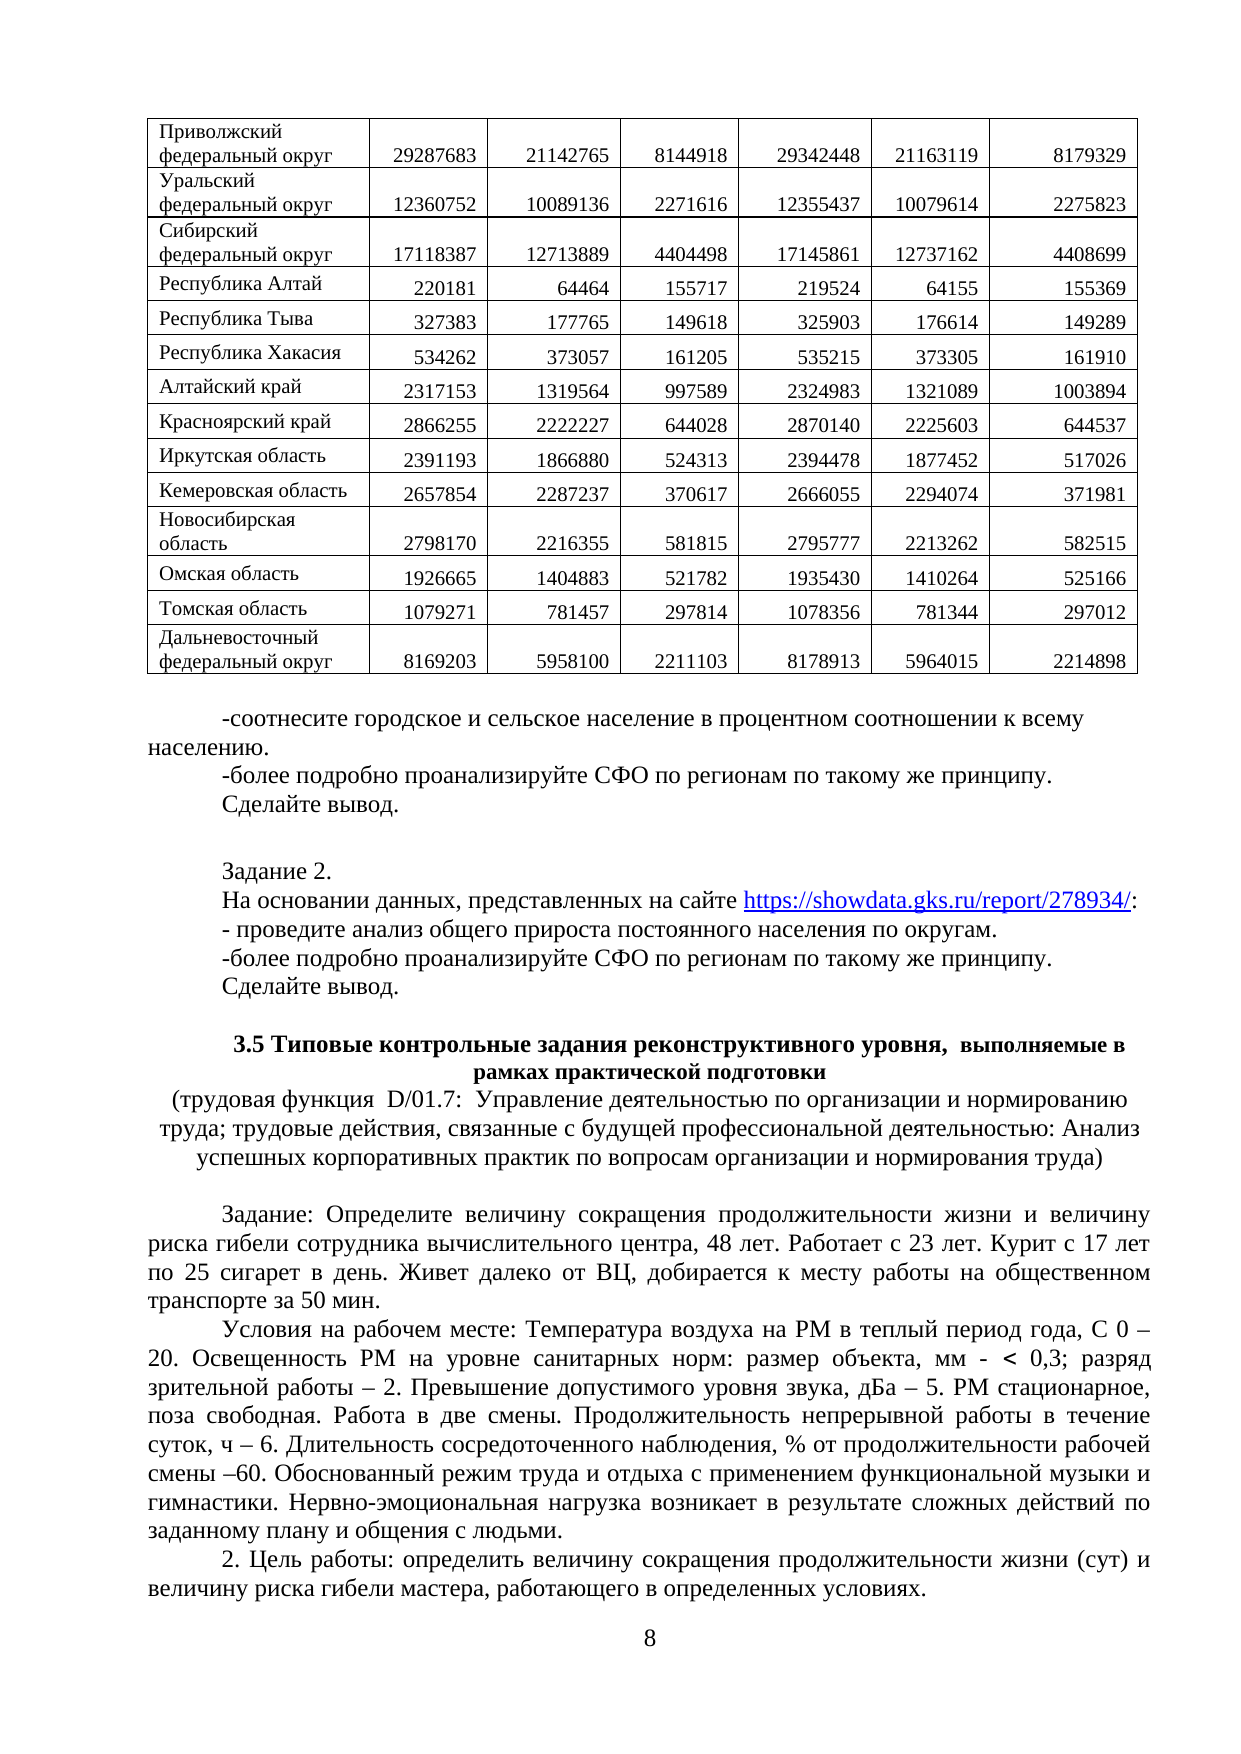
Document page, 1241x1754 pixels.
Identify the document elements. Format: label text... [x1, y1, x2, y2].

table_cell 155717 [621, 267, 738, 300]
table_cell 17118387 [370, 218, 487, 266]
table_cell 2666055 [739, 473, 871, 506]
table_cell 2324983 [739, 370, 871, 403]
table_cell Республика Тыва [148, 301, 369, 334]
text 3.5 Типовые контрольные задания реконструктивного уровня, выполняемые в рамках практической подготовки [148, 1029, 1152, 1084]
table_cell 1003894 [990, 370, 1137, 403]
table_cell 8169203 [370, 625, 487, 673]
table_cell 155369 [990, 267, 1137, 300]
table_cell 177765 [488, 301, 620, 334]
table_cell 2211103 [621, 625, 738, 673]
text -более подробно проанализируйте СФО по регионам по такому же принципу. [148, 761, 1152, 789]
table_cell 644537 [990, 404, 1137, 437]
table_cell 29342448 [739, 119, 871, 167]
table_cell 525166 [990, 556, 1137, 590]
table_cell 219524 [739, 267, 871, 300]
table_cell 5958100 [488, 625, 620, 673]
table_cell 535215 [739, 335, 871, 369]
table_cell 161910 [990, 335, 1137, 369]
table_cell 149289 [990, 301, 1137, 334]
table_cell 2657854 [370, 473, 487, 506]
table_cell 297814 [621, 591, 738, 624]
table_cell Кемеровская область [148, 473, 369, 506]
table_cell 161205 [621, 335, 738, 369]
table_cell 325903 [739, 301, 871, 334]
table_cell 5964015 [872, 625, 989, 673]
table_cell 371981 [990, 473, 1137, 506]
table_cell 582515 [990, 507, 1137, 555]
text На основании данных, представленных на сайте https://showdata.gks.ru/report/278934/: [148, 885, 1152, 914]
table_cell 2870140 [739, 404, 871, 437]
table_cell Приволжский федеральный округ [148, 119, 369, 167]
table_cell 21163119 [872, 119, 989, 167]
table_cell 1935430 [739, 556, 871, 590]
table_cell 997589 [621, 370, 738, 403]
table_cell 581815 [621, 507, 738, 555]
table_cell Уральский федеральный округ [148, 168, 369, 216]
table_cell 1926665 [370, 556, 487, 590]
table_cell 1866880 [488, 439, 620, 472]
table_cell 8179329 [990, 119, 1137, 167]
table_cell 370617 [621, 473, 738, 506]
table_cell Республика Алтай [148, 267, 369, 300]
table_cell Томская область [148, 591, 369, 624]
table_cell 64155 [872, 267, 989, 300]
text -соотнесите городское и сельское население в процентном соотношении к всему населению. [148, 703, 1152, 761]
table_cell 2271616 [621, 168, 738, 216]
table_cell 10089136 [488, 168, 620, 216]
text Условия на рабочем месте: Температура воздуха на РМ в теплый период года, С 0 – 20. Освещенность РМ на уровне санитарных норм: размер объекта, мм - 0,3; разряд зрительной работы – 2. Превышение допустимого уровня звука, дБа – 5. РМ стационарное, поза свободная. Работа в две смены. Продолжительность непрерывной работы в течение суток, ч – 6. Длительность сосредоточенного наблюдения, % от продолжительности рабочей смены –60. Обоснованный режим труда и отдыха с применением функциональной музыки и гимнастики. Нервно-эмоциональная нагрузка возникает в результате сложных действий по заданному плану и общения с людьми. [148, 1314, 1152, 1544]
table_cell 12360752 [370, 168, 487, 216]
table_cell 517026 [990, 439, 1137, 472]
table_cell 2225603 [872, 404, 989, 437]
table_cell Омская область [148, 556, 369, 590]
table_cell 2391193 [370, 439, 487, 472]
table_cell Красноярский край [148, 404, 369, 437]
table_cell 1078356 [739, 591, 871, 624]
table_cell 373057 [488, 335, 620, 369]
table_cell 2216355 [488, 507, 620, 555]
table_cell 2287237 [488, 473, 620, 506]
text - проведите анализ общего прироста постоянного населения по округам. [148, 914, 1152, 943]
table_cell 644028 [621, 404, 738, 437]
table_cell 1321089 [872, 370, 989, 403]
table_cell 1404883 [488, 556, 620, 590]
table_cell Иркутская область [148, 439, 369, 472]
table_cell 2294074 [872, 473, 989, 506]
table_cell 1410264 [872, 556, 989, 590]
text Сделайте вывод. [148, 971, 1152, 1000]
table_cell 21142765 [488, 119, 620, 167]
table_cell 8178913 [739, 625, 871, 673]
table_cell 149618 [621, 301, 738, 334]
table_cell 10079614 [872, 168, 989, 216]
table_cell 29287683 [370, 119, 487, 167]
table_cell Дальневосточный федеральный округ [148, 625, 369, 673]
table_cell Алтайский край [148, 370, 369, 403]
table_cell 12355437 [739, 168, 871, 216]
table_cell 524313 [621, 439, 738, 472]
table_cell 521782 [621, 556, 738, 590]
table_cell 2214898 [990, 625, 1137, 673]
table_cell 297012 [990, 591, 1137, 624]
table_cell 373305 [872, 335, 989, 369]
table_cell 8144918 [621, 119, 738, 167]
table_cell 12713889 [488, 218, 620, 266]
table_cell 781344 [872, 591, 989, 624]
table_cell 1319564 [488, 370, 620, 403]
table_cell 1079271 [370, 591, 487, 624]
table_cell 2798170 [370, 507, 487, 555]
table_cell 4408699 [990, 218, 1137, 266]
table_cell 220181 [370, 267, 487, 300]
table_cell Сибирский федеральный округ [148, 218, 369, 266]
table_cell 2394478 [739, 439, 871, 472]
table_cell 781457 [488, 591, 620, 624]
table_cell 1877452 [872, 439, 989, 472]
table_cell Республика Хакасия [148, 335, 369, 369]
table_cell 2275823 [990, 168, 1137, 216]
table_cell 2795777 [739, 507, 871, 555]
table_cell 64464 [488, 267, 620, 300]
text (трудовая функция D/01.7: Управление деятельностью по организации и нормированию труда; трудовые действия, связанные с будущей профессиональной деятельностью: Анализ успешных корпоративных практик по вопросам организации и нормирования труда) [148, 1084, 1152, 1170]
table_cell 2317153 [370, 370, 487, 403]
table_cell 12737162 [872, 218, 989, 266]
text Задание 2. [148, 856, 1152, 885]
table_cell 4404498 [621, 218, 738, 266]
text 2. Цель работы: определить величину сокращения продолжительности жизни (сут) и величину риска гибели мастера, работающего в определенных условиях. [148, 1544, 1152, 1602]
table_cell Новосибирская область [148, 507, 369, 555]
table_cell 2866255 [370, 404, 487, 437]
text -более подробно проанализируйте СФО по регионам по такому же принципу. [148, 943, 1152, 971]
table_cell 534262 [370, 335, 487, 369]
table_cell 17145861 [739, 218, 871, 266]
table_cell 2213262 [872, 507, 989, 555]
table_cell 2222227 [488, 404, 620, 437]
text Задание: Определите величину сокращения продолжительности жизни и величину риска гибели сотрудника вычислительного центра, 48 лет. Работает с 23 лет. Курит с 17 лет по 25 сигарет в день. Живет далеко от ВЦ, добирается к месту работы на общественном транспорте за 50 мин. [148, 1199, 1152, 1314]
table_cell 327383 [370, 301, 487, 334]
table_cell 176614 [872, 301, 989, 334]
text Сделайте вывод. [148, 789, 1152, 818]
